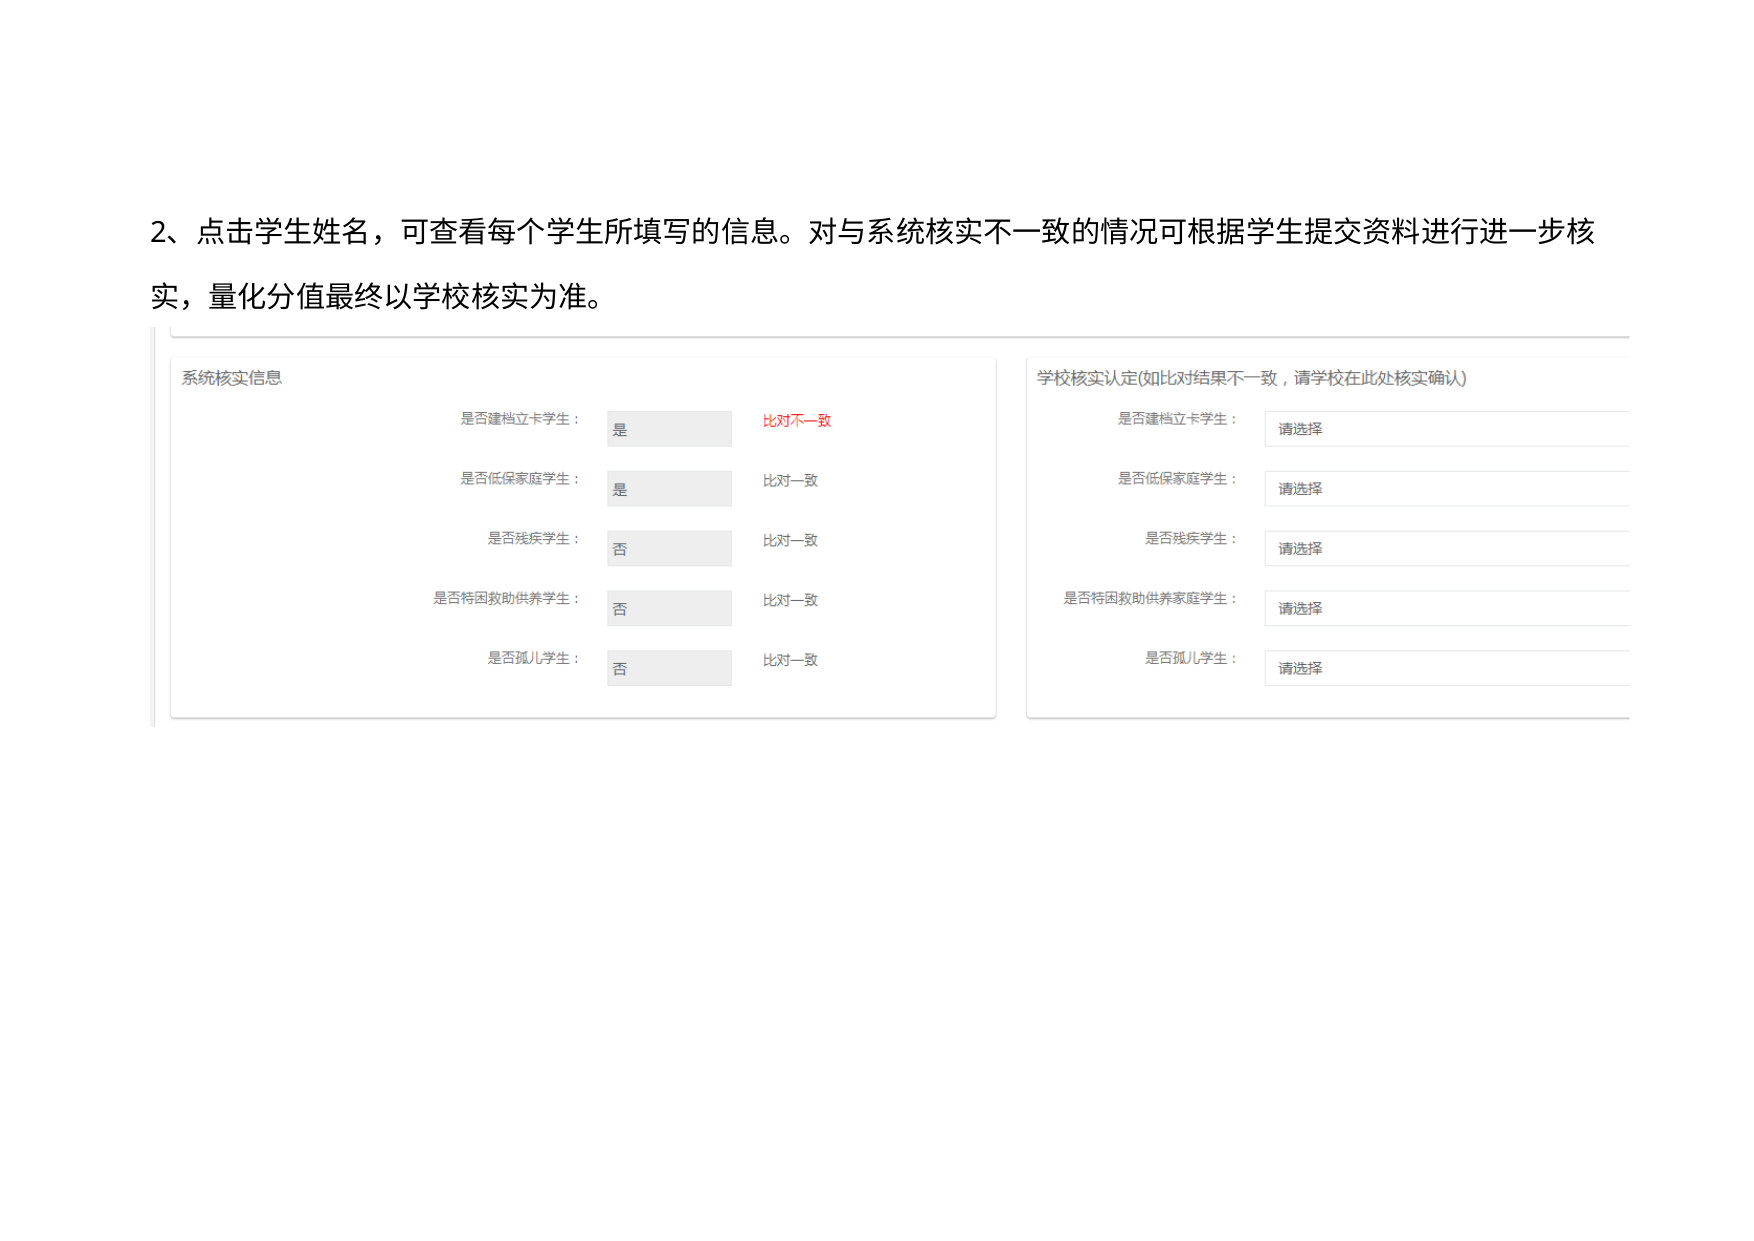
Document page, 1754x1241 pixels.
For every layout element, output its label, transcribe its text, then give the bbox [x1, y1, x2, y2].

picture [150, 327, 1630, 727]
text 2、点击学生姓名，可查看每个学生所填写的信息。对与系统核实不一致的情况可根据学生提交资料进行进一步核实，量化分值最终以学校核实为准。 [150, 198, 1604, 327]
